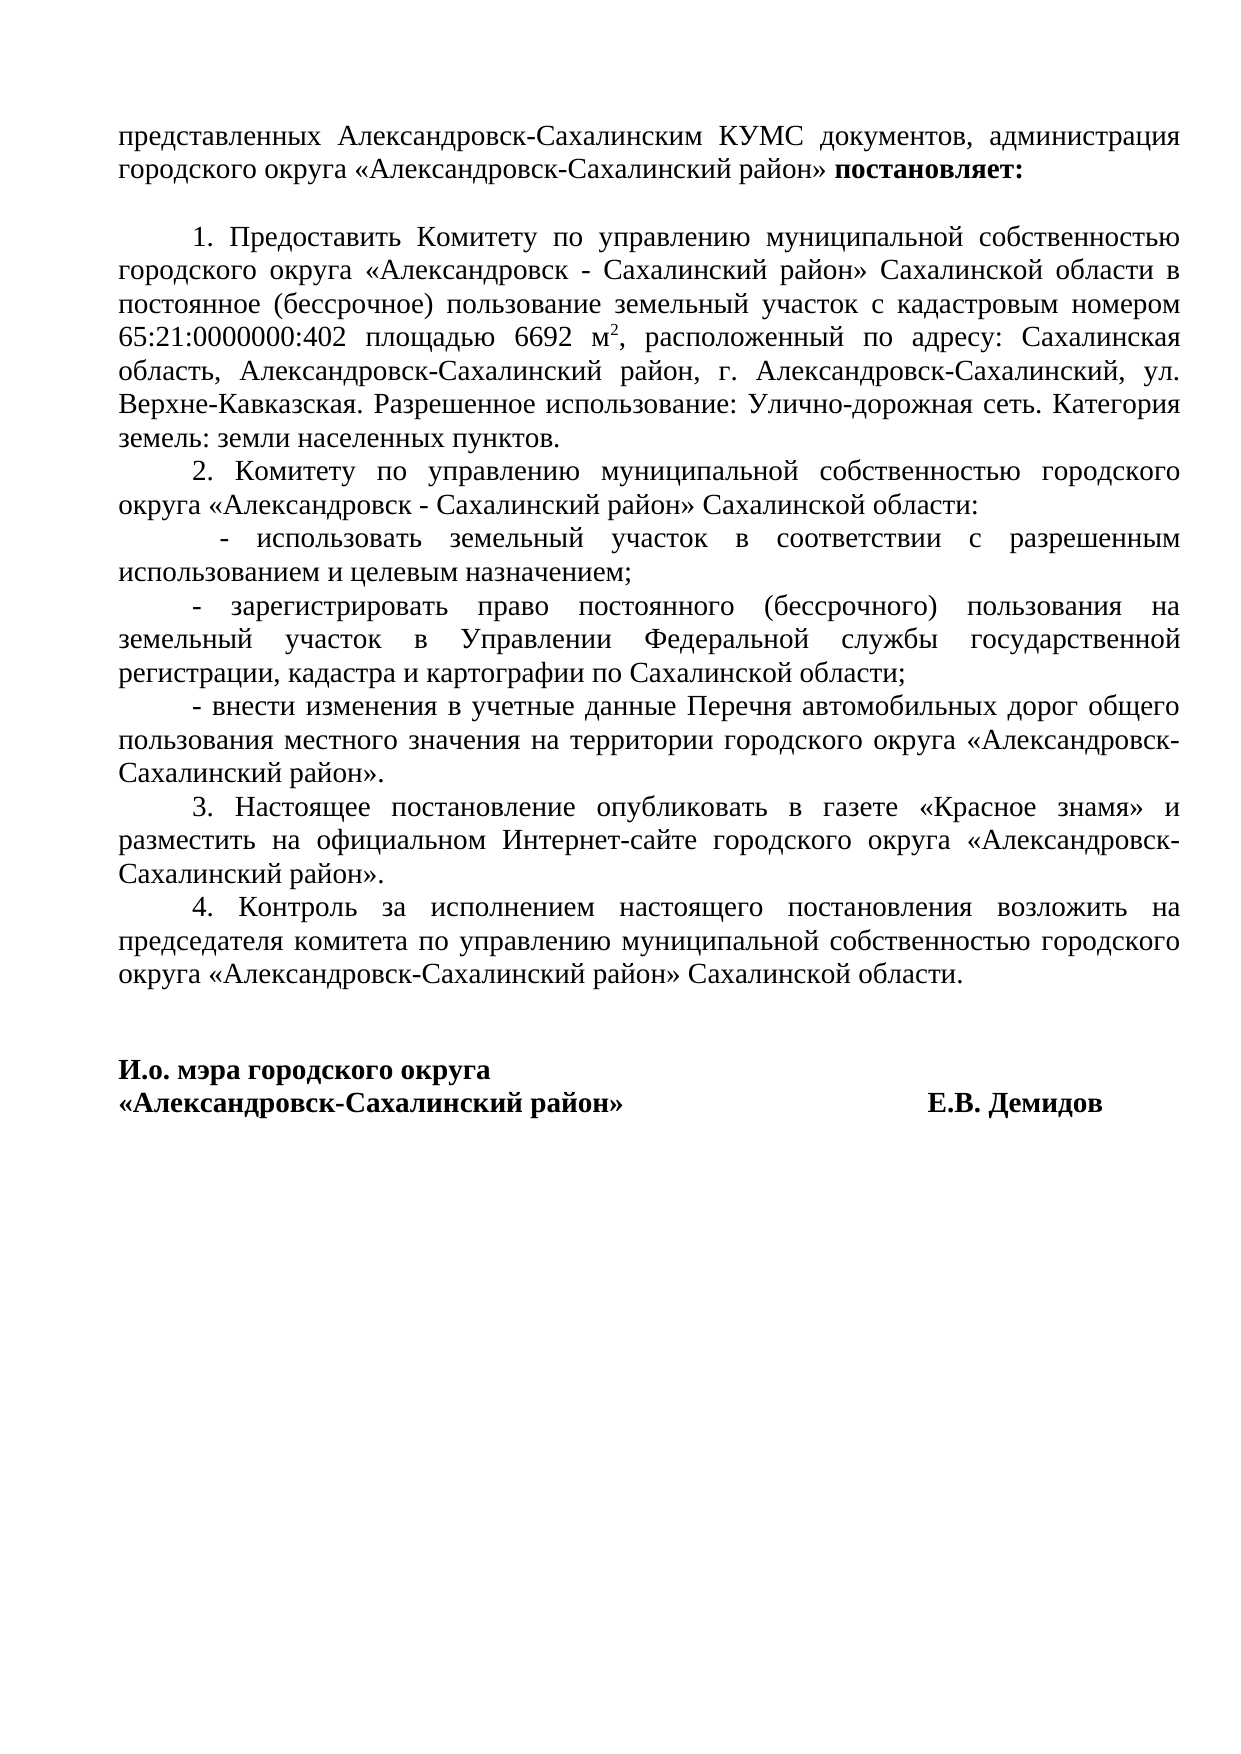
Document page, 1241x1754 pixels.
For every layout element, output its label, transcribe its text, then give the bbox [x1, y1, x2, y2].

text 2. Комитету по управлению муниципальной собственностью городского округа «Александровск - Сахалинский район» Сахалинской области: [118, 453, 1181, 521]
text 1. Предоставить Комитету по управлению муниципальной собственностью городского округа «Александровск - Сахалинский район» Сахалинской области в постоянное (бессрочное) пользование земельный участок с кадастровым номером 65:21:0000000:402 площадью 6692 м2, расположенный по адресу: Сахалинская область, Александровск-Сахалинский район, г. Александровск-Сахалинский, ул. Верхне-Кавказская. Разрешенное использование: Улично-дорожная сеть. Категория земель: земли населенных пунктов. [118, 219, 1181, 453]
text 3. Настоящее постановление опубликовать в газете «Красное знамя» и разместить на официальном Интернет-сайте городского округа «Александровск-Сахалинский район». [118, 789, 1181, 889]
table_header И.о. мэра городского округа «Александровск-Сахалинский район» [118, 1052, 661, 1119]
table_header Е.В. Демидов [661, 1052, 1159, 1119]
text - зарегистрировать право постоянного (бессрочного) пользования на земельный участок в Управлении Федеральной службы государственной регистрации, кадастра и картографии по Сахалинской области; [118, 588, 1181, 688]
text - внести изменения в учетные данные Перечня автомобильных дорог общего пользования местного значения на территории городского округа «Александровск-Сахалинский район». [118, 688, 1181, 789]
text 4. Контроль за исполнением настоящего постановления возложить на председателя комитета по управлению муниципальной собственностью городского округа «Александровск-Сахалинский район» Сахалинской области. [118, 889, 1181, 990]
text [118, 118, 1181, 185]
text - использовать земельный участок в соответствии с разрешенным использованием и целевым назначением; [118, 521, 1181, 588]
